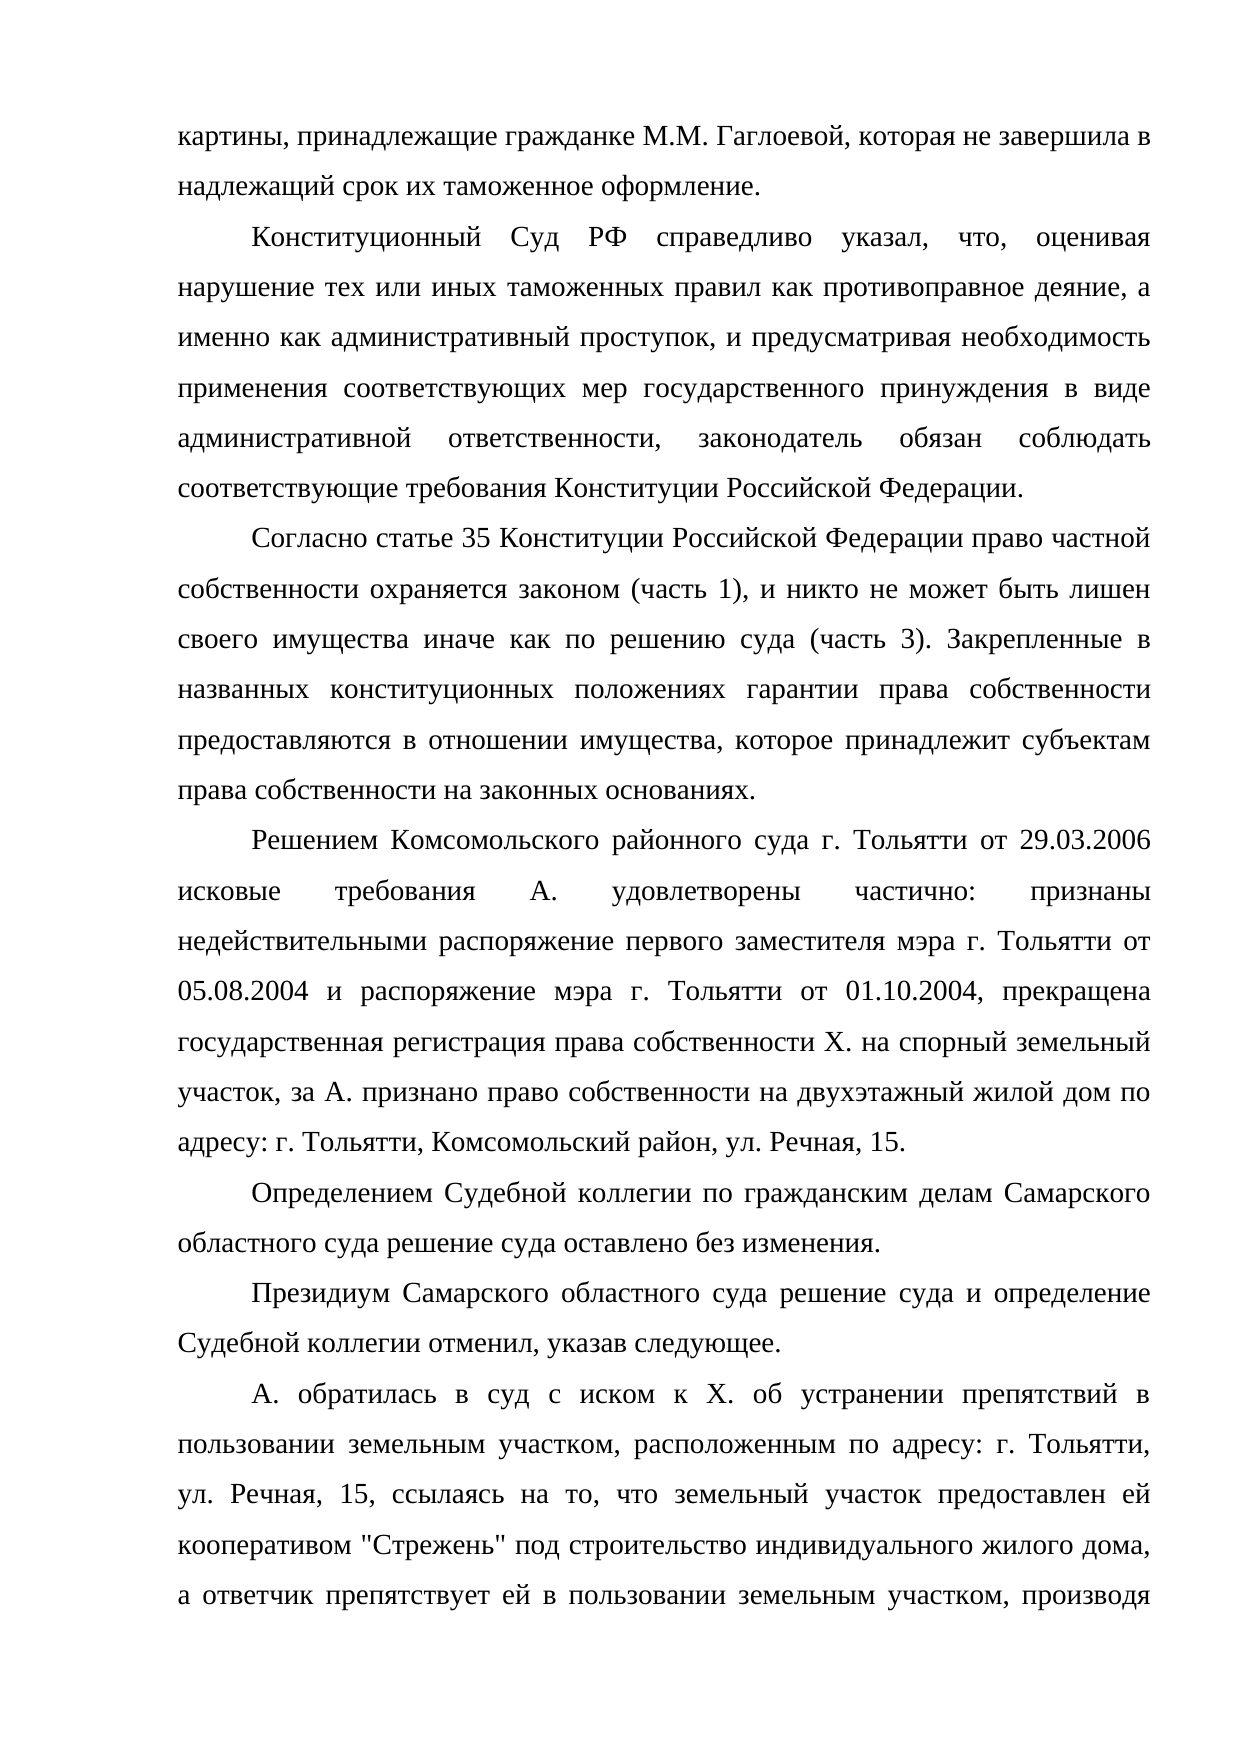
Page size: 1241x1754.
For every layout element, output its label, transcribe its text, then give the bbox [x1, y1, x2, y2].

text Определением Судебной коллегии по гражданским делам Самарского областного суда решение суда оставлено без изменения. [177, 1175, 1152, 1258]
text Решением Комсомольского районного суда г. Тольятти от 29.03.2006 исковые требования А. удовлетворены частично: признаны недействительными распоряжение первого заместителя мэра г. Тольятти от 05.08.2004 и распоряжение мэра г. Тольятти от 01.10.2004, прекращена государственная регистрация права собственности Х. на спорный земельный участок, за А. признано право собственности на двухэтажный жилой дом по адресу: г. Тольятти, Комсомольский район, ул. Речная, 15. [177, 822, 1152, 1158]
text Конституционный Суд РФ справедливо указал, что, оценивая нарушение тех или иных таможенных правил как противоправное деяние, а именно как административный проступок, и предусматривая необходимость применения соответствующих мер государственного принуждения в виде административной ответственности, законодатель обязан соблюдать соответствующие требования Конституции Российской Федерации. [177, 219, 1152, 504]
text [177, 1376, 1152, 1611]
text Согласно статье 35 Конституции Российской Федерации право частной собственности охраняется законом (часть 1), и никто не может быть лишен своего имущества иначе как по решению суда (часть 3). Закрепленные в названных конституционных положениях гарантии права собственности предоставляются в отношении имущества, которое принадлежит субъектам права собственности на законных основаниях. [177, 521, 1152, 806]
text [177, 118, 1152, 202]
text Президиум Самарского областного суда решение суда и определение Судебной коллегии отменил, указав следующее. [177, 1275, 1152, 1359]
